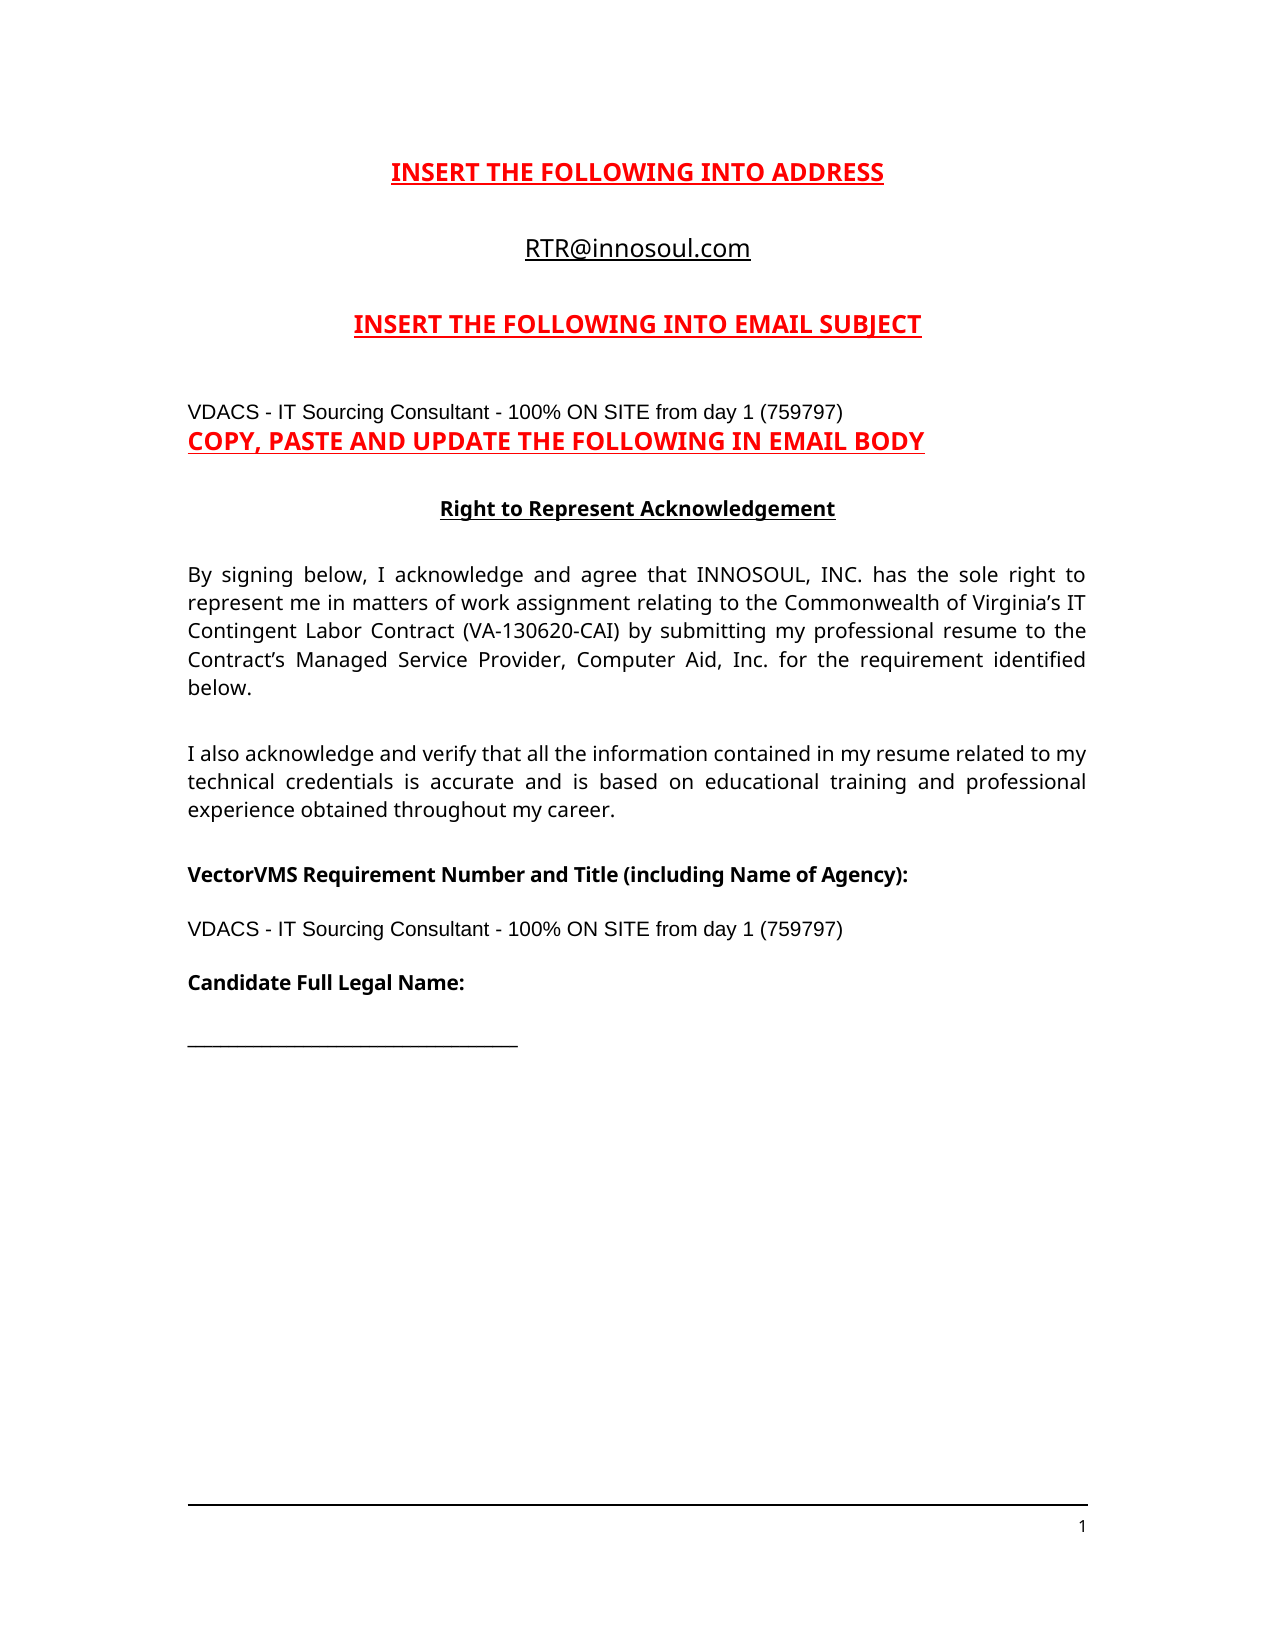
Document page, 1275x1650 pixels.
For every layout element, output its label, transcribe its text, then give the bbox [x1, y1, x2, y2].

text RTR@innosoul.com [187, 231, 1087, 265]
text By signing below, I acknowledge and agree that INNOSOUL, INC. has the sole right to represent me in matters of work assignment relating to the Commonwealth of Virginia’s IT Contingent Labor Contract (VA-130620-CAI) by submitting my professional resume to the Contract’s Managed Service Provider, Computer Aid, Inc. for the requirement identified below. [187, 560, 1087, 702]
text Right to Represent Acknowledgement [187, 494, 1087, 523]
text INSERT THE FOLLOWING INTO ADDRESS [187, 154, 1087, 188]
text COPY, PASTE AND UPDATE THE FOLLOWING IN EMAIL BODY [187, 424, 1087, 458]
text VectorVMS Requirement Number and Title (including Name of Agency): [187, 859, 1087, 888]
text VDACS - IT Sourcing Consultant - 100% ON SITE from day 1 (759797) [187, 400, 1087, 424]
text ________________________________________ [187, 1021, 1087, 1050]
text I also acknowledge and verify that all the information contained in my resume related to my technical credentials is accurate and is based on educational training and professional experience obtained throughout my career. [187, 739, 1087, 824]
text INSERT THE FOLLOWING INTO EMAIL SUBJECT [187, 307, 1087, 341]
text Candidate Full Legal Name: [187, 967, 1087, 996]
text VDACS - IT Sourcing Consultant - 100% ON SITE from day 1 (759797) [187, 913, 1087, 942]
